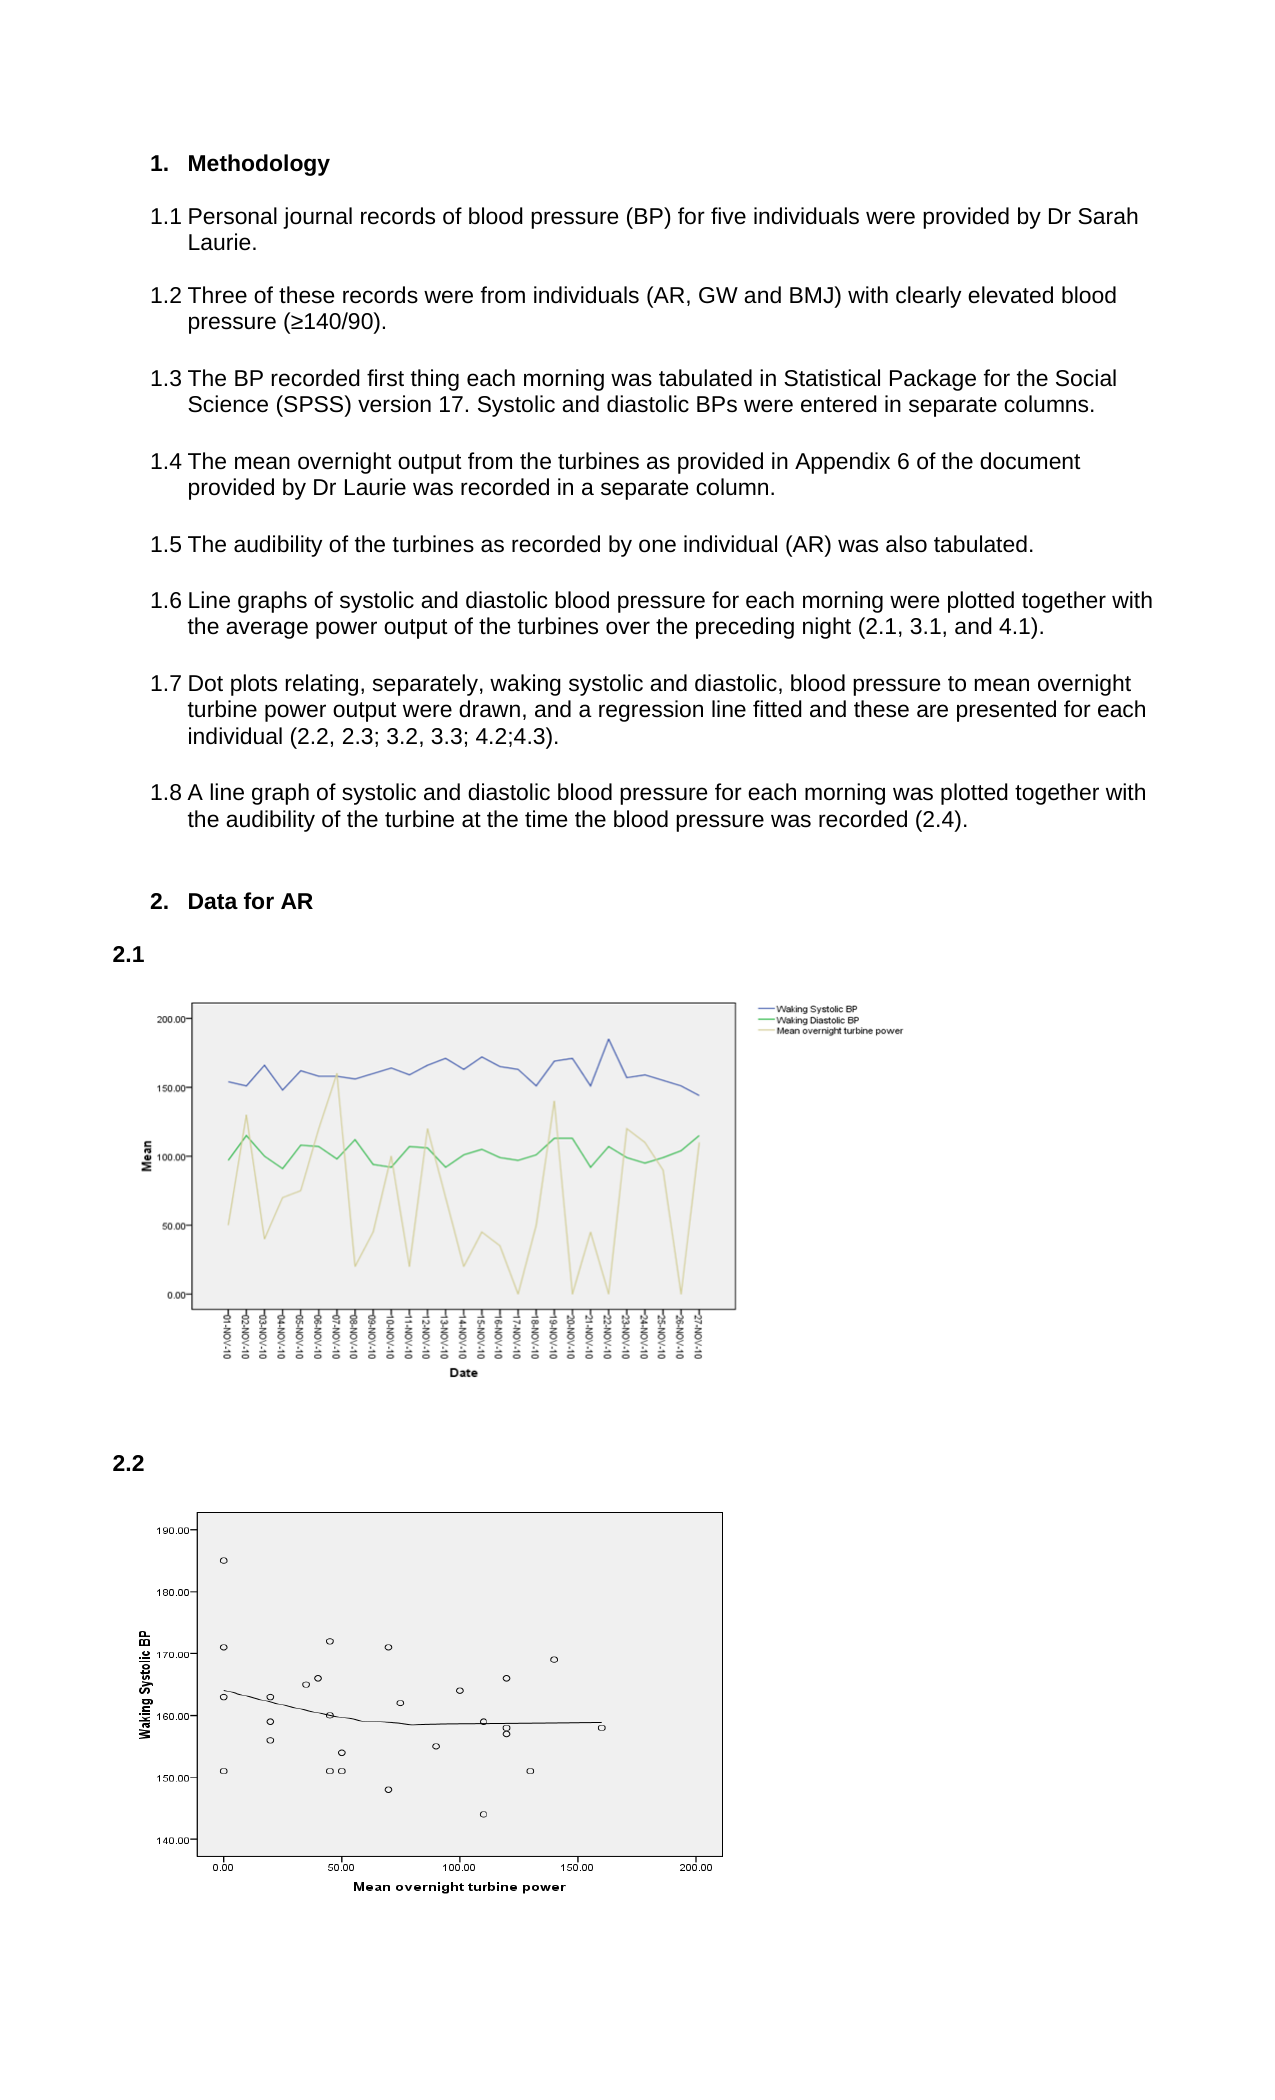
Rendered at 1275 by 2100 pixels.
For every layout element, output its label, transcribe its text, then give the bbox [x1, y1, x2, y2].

list Line graphs of systolic and diastolic blood pressure for each morning were plotted together with the average power output of the turbines over the preceding night (2.1, 3.1, and 4.1). [150, 587, 1162, 640]
list The audibility of the turbines as recorded by one individual (AR) was also tabulated. [150, 531, 1162, 557]
list Data for AR [150, 888, 1162, 915]
list The BP recorded first thing each morning was tabulated in Statistical Package for the Social Science (SPSS) version 17. Systolic and diastolic BPs were entered in separate columns. [150, 365, 1162, 417]
list A line graph of systolic and diastolic blood pressure for each morning was plotted together with the audibility of the turbine at the time the blood pressure was recorded (2.4). [150, 779, 1162, 832]
text 2.2 [112, 1450, 1162, 1476]
list Dot plots relating, separately, waking systolic and diastolic, blood pressure to mean overnight turbine power output were drawn, and a regression line fitted and these are presented for each individual (2.2, 2.3; 3.2, 3.3; 4.2;4.3). [150, 670, 1162, 749]
list The mean overnight output from the turbines as provided in Appendix 6 of the document provided by Dr Laurie was recorded in a separate column. [150, 448, 1162, 500]
list Methodology [150, 150, 1162, 176]
picture [112, 993, 945, 1397]
list Personal journal records of blood pressure (BP) for five individuals were provided by Dr Sarah Laurie. [150, 203, 1162, 255]
list Three of these records were from individuals (AR, GW and BMJ) with clearly elevated blood pressure (≥140/90). [150, 282, 1162, 334]
text 2.1 [112, 941, 1162, 968]
picture [112, 1502, 736, 1911]
